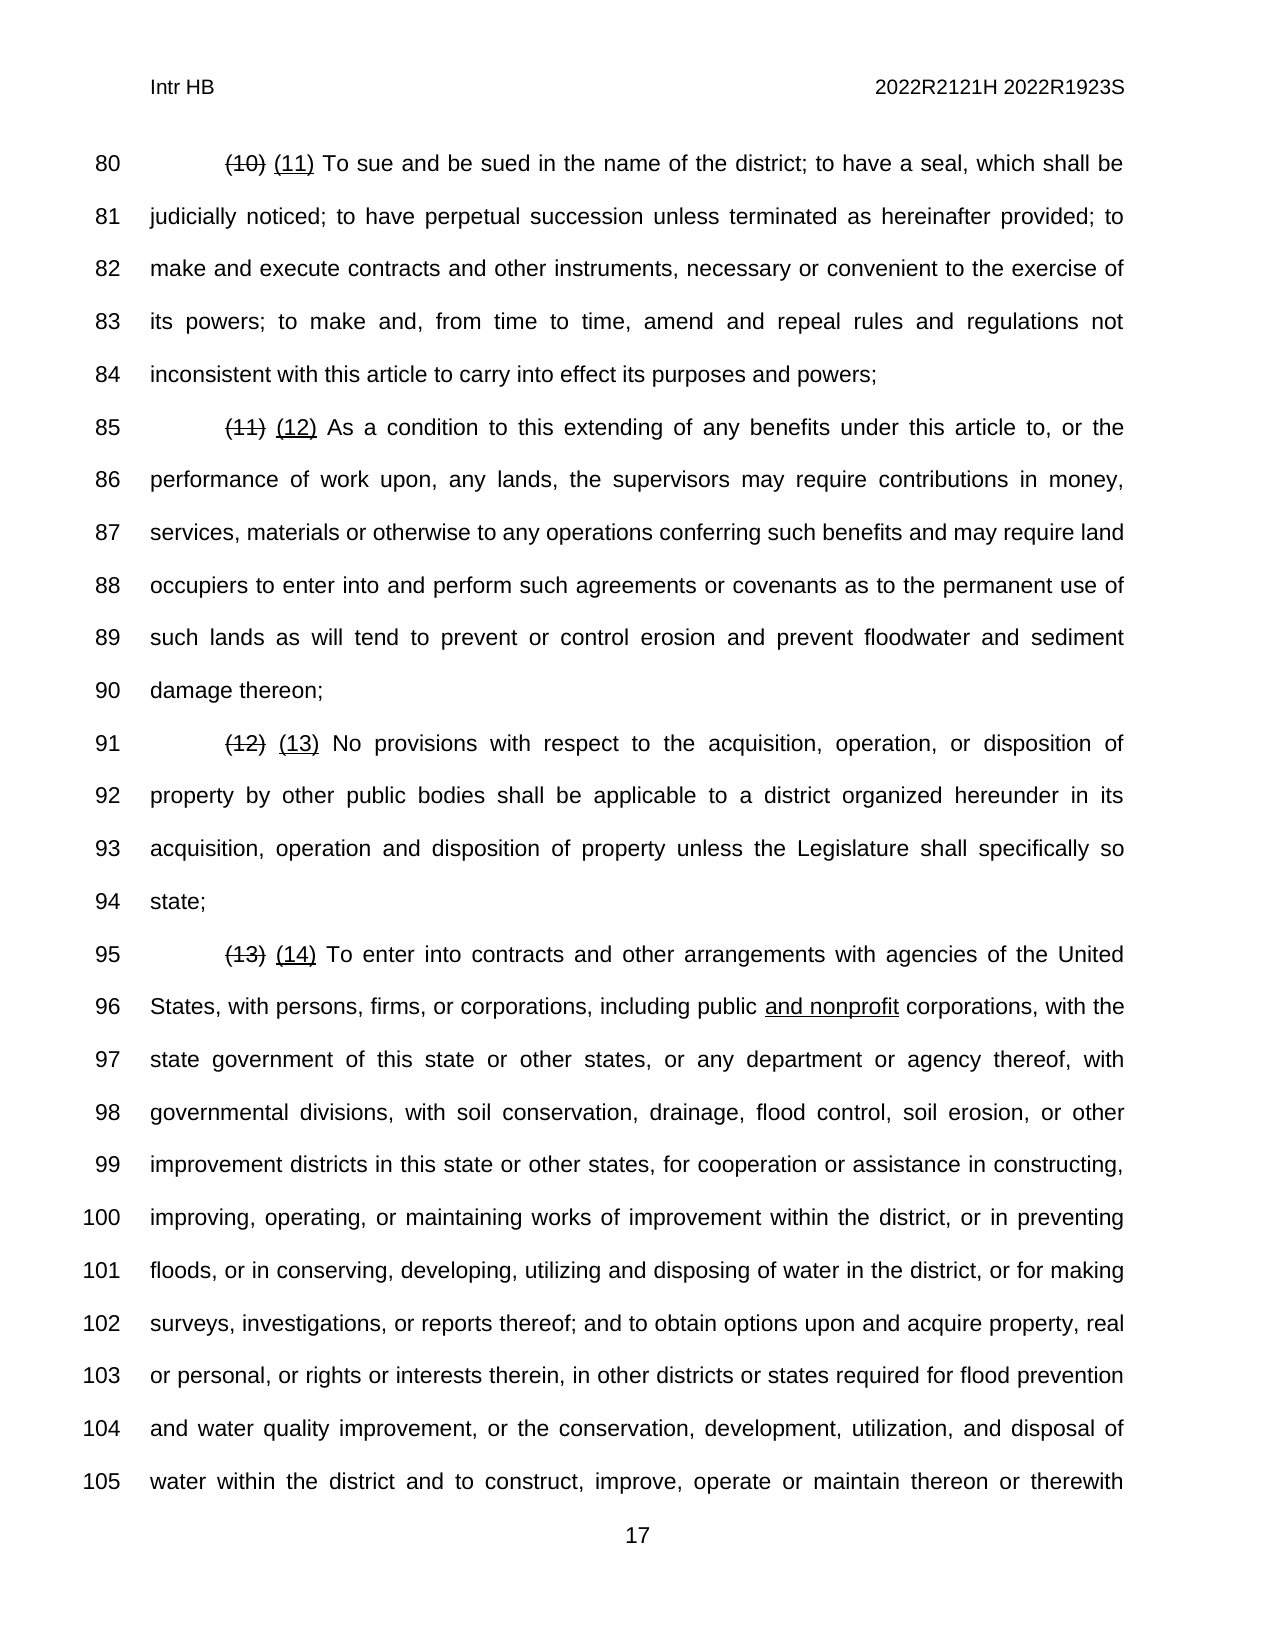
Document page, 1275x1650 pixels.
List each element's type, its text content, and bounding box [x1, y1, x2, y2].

text (11) (12) As a condition to this extending of any benefits under this article to, or the performance of work upon, any lands, the supervisors may require contributions in money, services, materials or otherwise to any operations conferring such benefits and may require land occupiers to enter into and perform such agreements or covenants as to the permanent use of such lands as will tend to prevent or control erosion and prevent floodwater and sediment damage thereon; [150, 413, 1125, 703]
text (12) (13) No provisions with respect to the acquisition, operation, or disposition of property by other public bodies shall be applicable to a district organized hereunder in its acquisition, operation and disposition of property unless the Legislature shall specifically so state; [150, 730, 1125, 914]
text (10) (11) To sue and be sued in the name of the district; to have a seal, which shall be judicially noticed; to have perpetual succession unless terminated as hereinafter provided; to make and execute contracts and other instruments, necessary or convenient to the exercise of its powers; to make and, from time to time, amend and repeal rules and regulations not inconsistent with this article to carry into effect its purposes and powers; [150, 150, 1125, 387]
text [150, 941, 1125, 1494]
